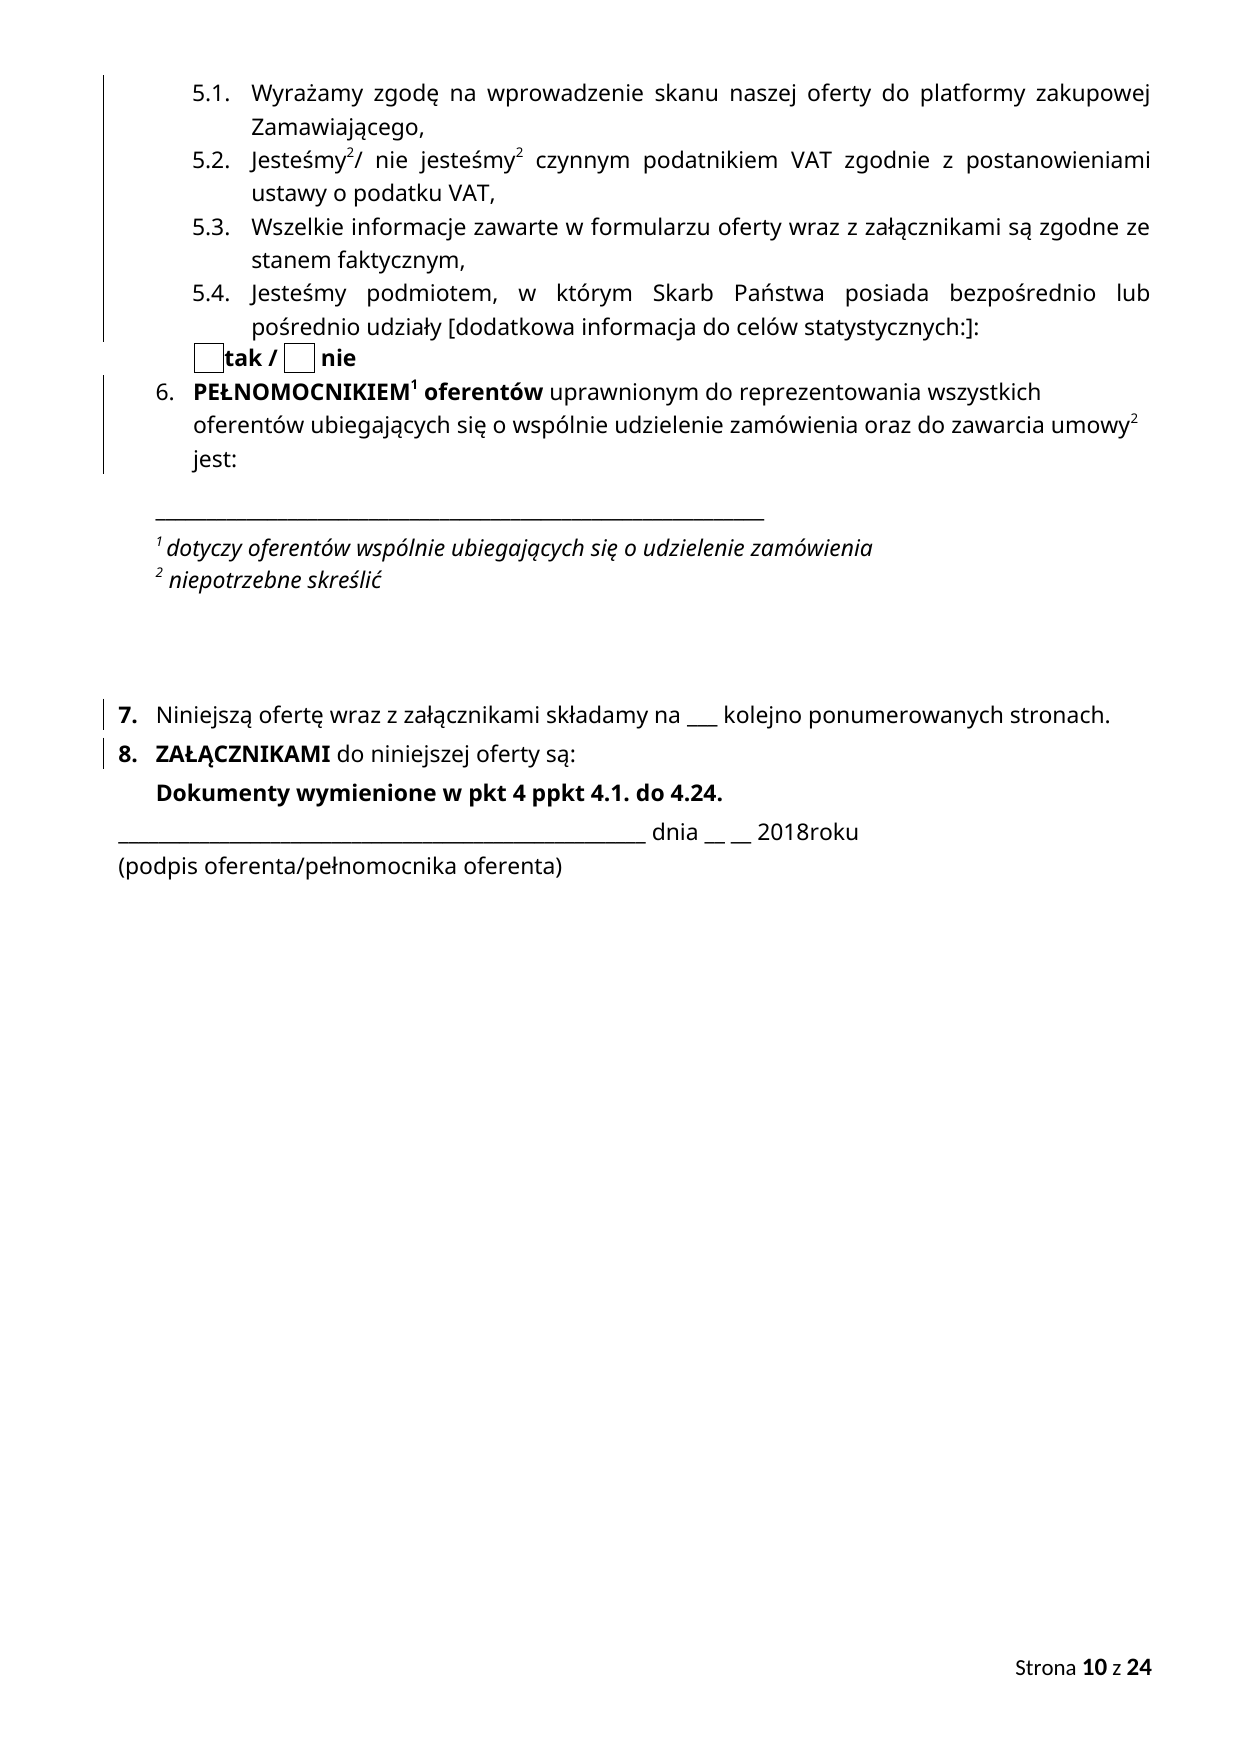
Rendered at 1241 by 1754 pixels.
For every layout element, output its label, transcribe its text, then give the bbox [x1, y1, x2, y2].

text 1 dotyczy oferentów wspólnie ubiegających się o udzielenie zamówienia [155, 532, 1152, 564]
list Jesteśmy podmiotem, w którym Skarb Państwa posiada bezpośrednio lub pośrednio udziały [dodatkowa informacja do celów statystycznych:]: [192, 275, 1152, 342]
list ZAŁĄCZNIKAMI do niniejszej oferty są: [118, 738, 1152, 769]
text 2 niepotrzebne skreślić [155, 564, 1152, 595]
list Wszelkie informacje zawarte w formularzu oferty wraz z załącznikami są zgodne ze stanem faktycznym, [192, 208, 1152, 275]
text Dokumenty wymienione w pkt 4 ppkt 4.1. do 4.24. [156, 777, 1152, 808]
list Jesteśmy2/ nie jesteśmy2 czynnym podatnikiem VAT zgodnie z postanowieniami ustawy o podatku VAT, [192, 142, 1152, 208]
list Wyrażamy zgodę na wprowadzenie skanu naszej oferty do platformy zakupowej Zamawiającego, [192, 75, 1152, 142]
list Niniejszą ofertę wraz z załącznikami składamy na ___ kolejno ponumerowanych stronach. [118, 699, 1152, 730]
list PEŁNOMOCNIKIEM1 oferentów uprawnionym do reprezentowania wszystkich oferentów ubiegających się o wspólnie udzielenie zamówienia oraz do zawarcia umowy2 jest: [155, 375, 1155, 474]
text ____________________________________________________ dnia __ __ 2018roku (podpis oferenta/pełnomocnika oferenta) [118, 816, 1152, 881]
text ____________________________________________________________ [155, 493, 1152, 524]
list tak / nie [193, 342, 1155, 373]
